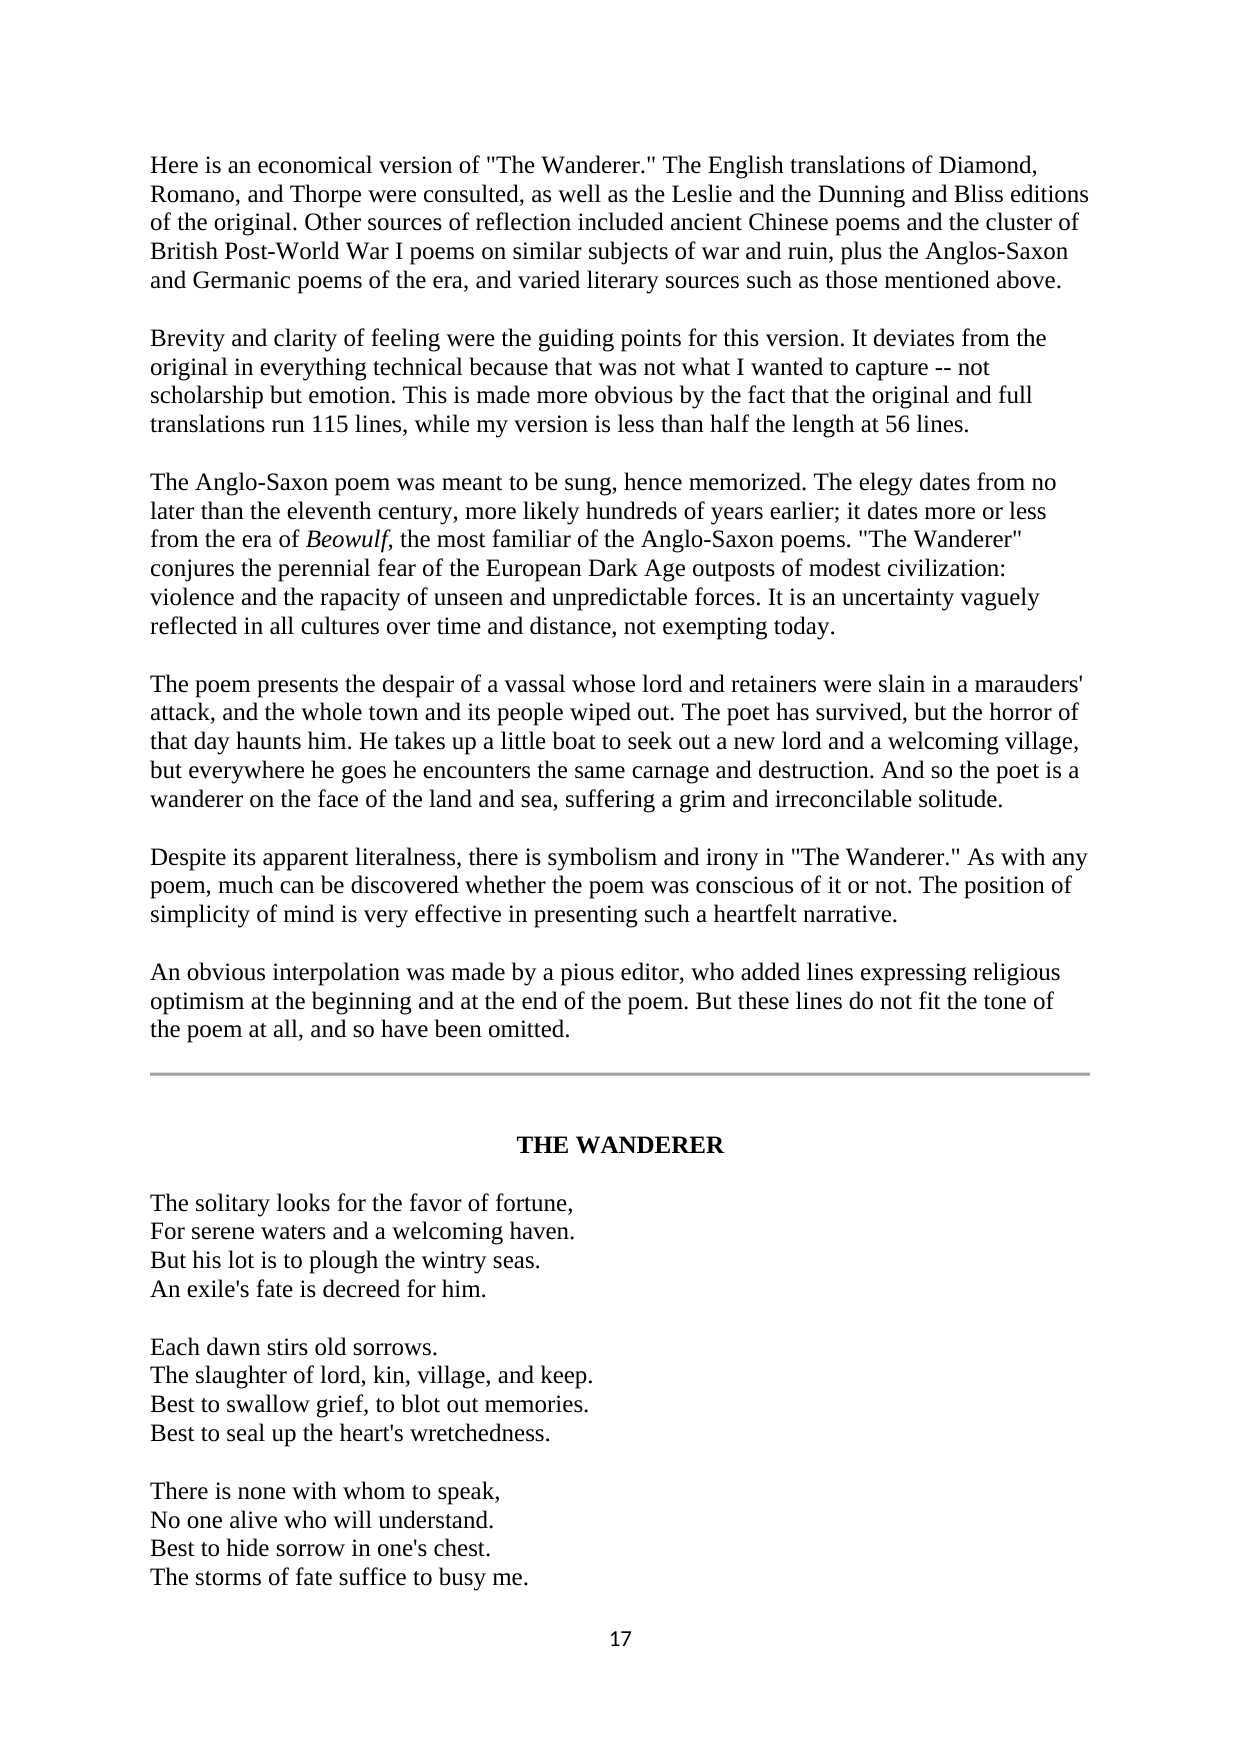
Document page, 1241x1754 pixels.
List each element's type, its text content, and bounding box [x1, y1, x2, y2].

text The Anglo-Saxon poem was meant to be sung, hence memorized. The elegy dates from no later than the eleventh century, more likely hundreds of years earlier; it dates more or less from the era of Beowulf, the most familiar of the Anglo-Saxon poems. "The Wanderer" conjures the perennial fear of the European Dark Age outposts of modest civilization: violence and the rapacity of unseen and unpredictable forces. It is an uncertainty vaguely reflected in all cultures over time and distance, not exempting today. [150, 467, 1090, 639]
text Here is an economical version of "The Wanderer." The English translations of Diamond, Romano, and Thorpe were consulted, as well as the Leslie and the Dunning and Bliss editions of the original. Other sources of reflection included ancient Chinese poems and the cluster of British Post-World War I poems on similar subjects of war and ruin, plus the Anglos-Saxon and Germanic poems of the era, and varied literary sources such as those mentioned above. [150, 150, 1090, 294]
text Each dawn stirs old sorrows. The slaughter of lord, kin, village, and keep. Best to swallow grief, to blot out memories. Best to seal up the heart's wretchedness. [150, 1332, 1090, 1447]
text There is none with whom to speak, No one alive who will understand. Best to hide sorrow in one's chest. The storms of fate suffice to busy me. [150, 1476, 1090, 1591]
text The solitary looks for the favor of fortune, For serene waters and a welcoming haven. But his lot is to plough the wintry seas. An exile's fate is decreed for him. [150, 1188, 1090, 1303]
text Brevity and clarity of feeling were the guiding points for this version. It deviates from the original in everything technical because that was not what I wanted to capture -- not scholarship but emotion. This is made more obvious by the fact that the original and full translations run 115 lines, while my version is less than half the length at 56 lines. [150, 323, 1090, 438]
text An obvious interpolation was made by a pious editor, who added lines expressing religious optimism at the beginning and at the end of the poem. But these lines do not fit the tone of the poem at all, and so have been omitted. [150, 957, 1090, 1043]
text THE WANDERER [150, 1130, 1090, 1158]
text The poem presents the despair of a vassal whose lord and retainers were slain in a marauders' attack, and the whole town and its people wiped out. The poet has survived, but the horror of that day haunts him. He takes up a little boat to seek out a new lord and a welcoming village, but everywhere he goes he encounters the same carnage and destruction. And so the poet is a wanderer on the face of the land and sea, suffering a grim and irreconcilable solitude. [150, 669, 1090, 812]
text Despite its apparent literalness, there is symbolism and irony in "The Wanderer." As with any poem, much can be discovered whether the poem was conscious of it or not. The position of simplicity of mind is very effective in presenting such a heartfelt narrative. [150, 842, 1090, 928]
